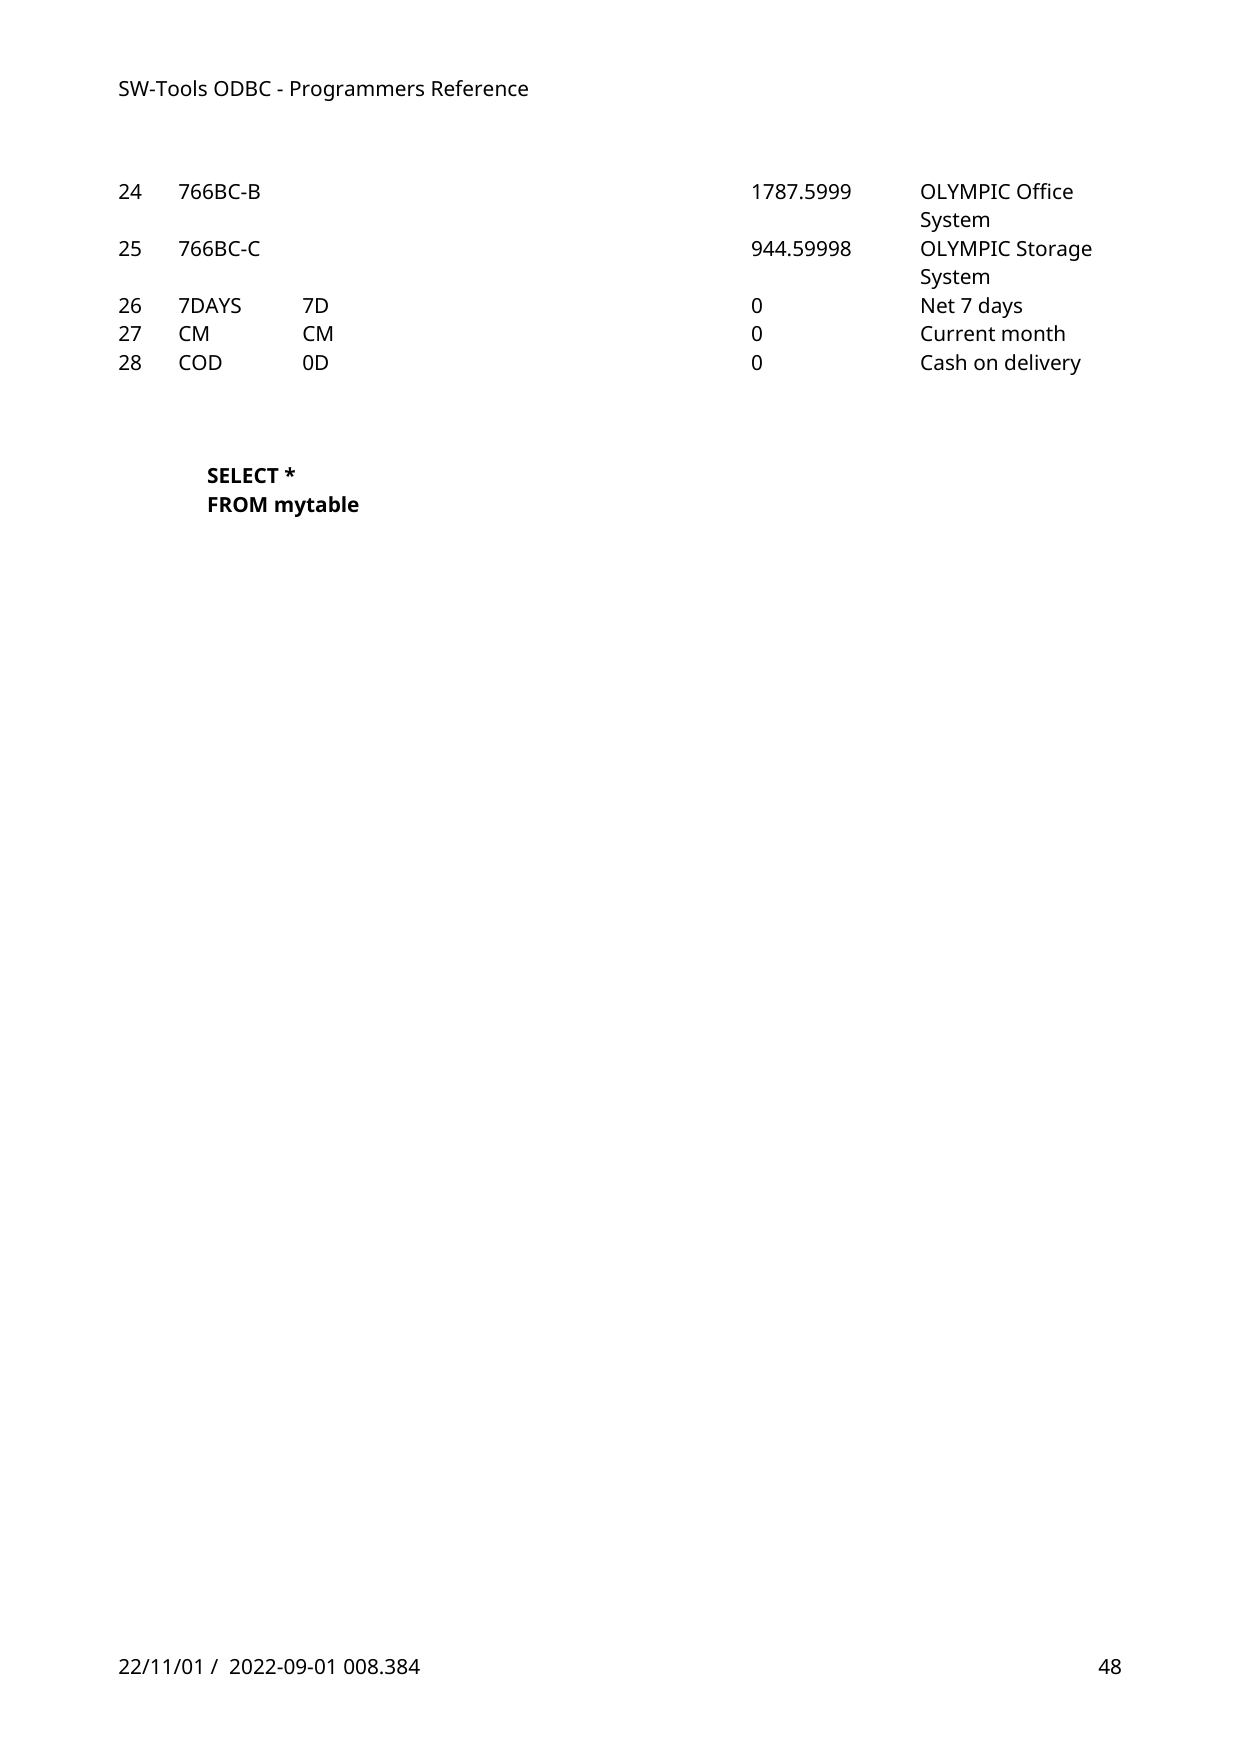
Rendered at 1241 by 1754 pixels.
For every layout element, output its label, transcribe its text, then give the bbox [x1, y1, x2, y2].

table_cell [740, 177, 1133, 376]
text SELECT * [207, 462, 1122, 490]
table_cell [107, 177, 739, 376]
text FROM mytable [207, 490, 1122, 518]
